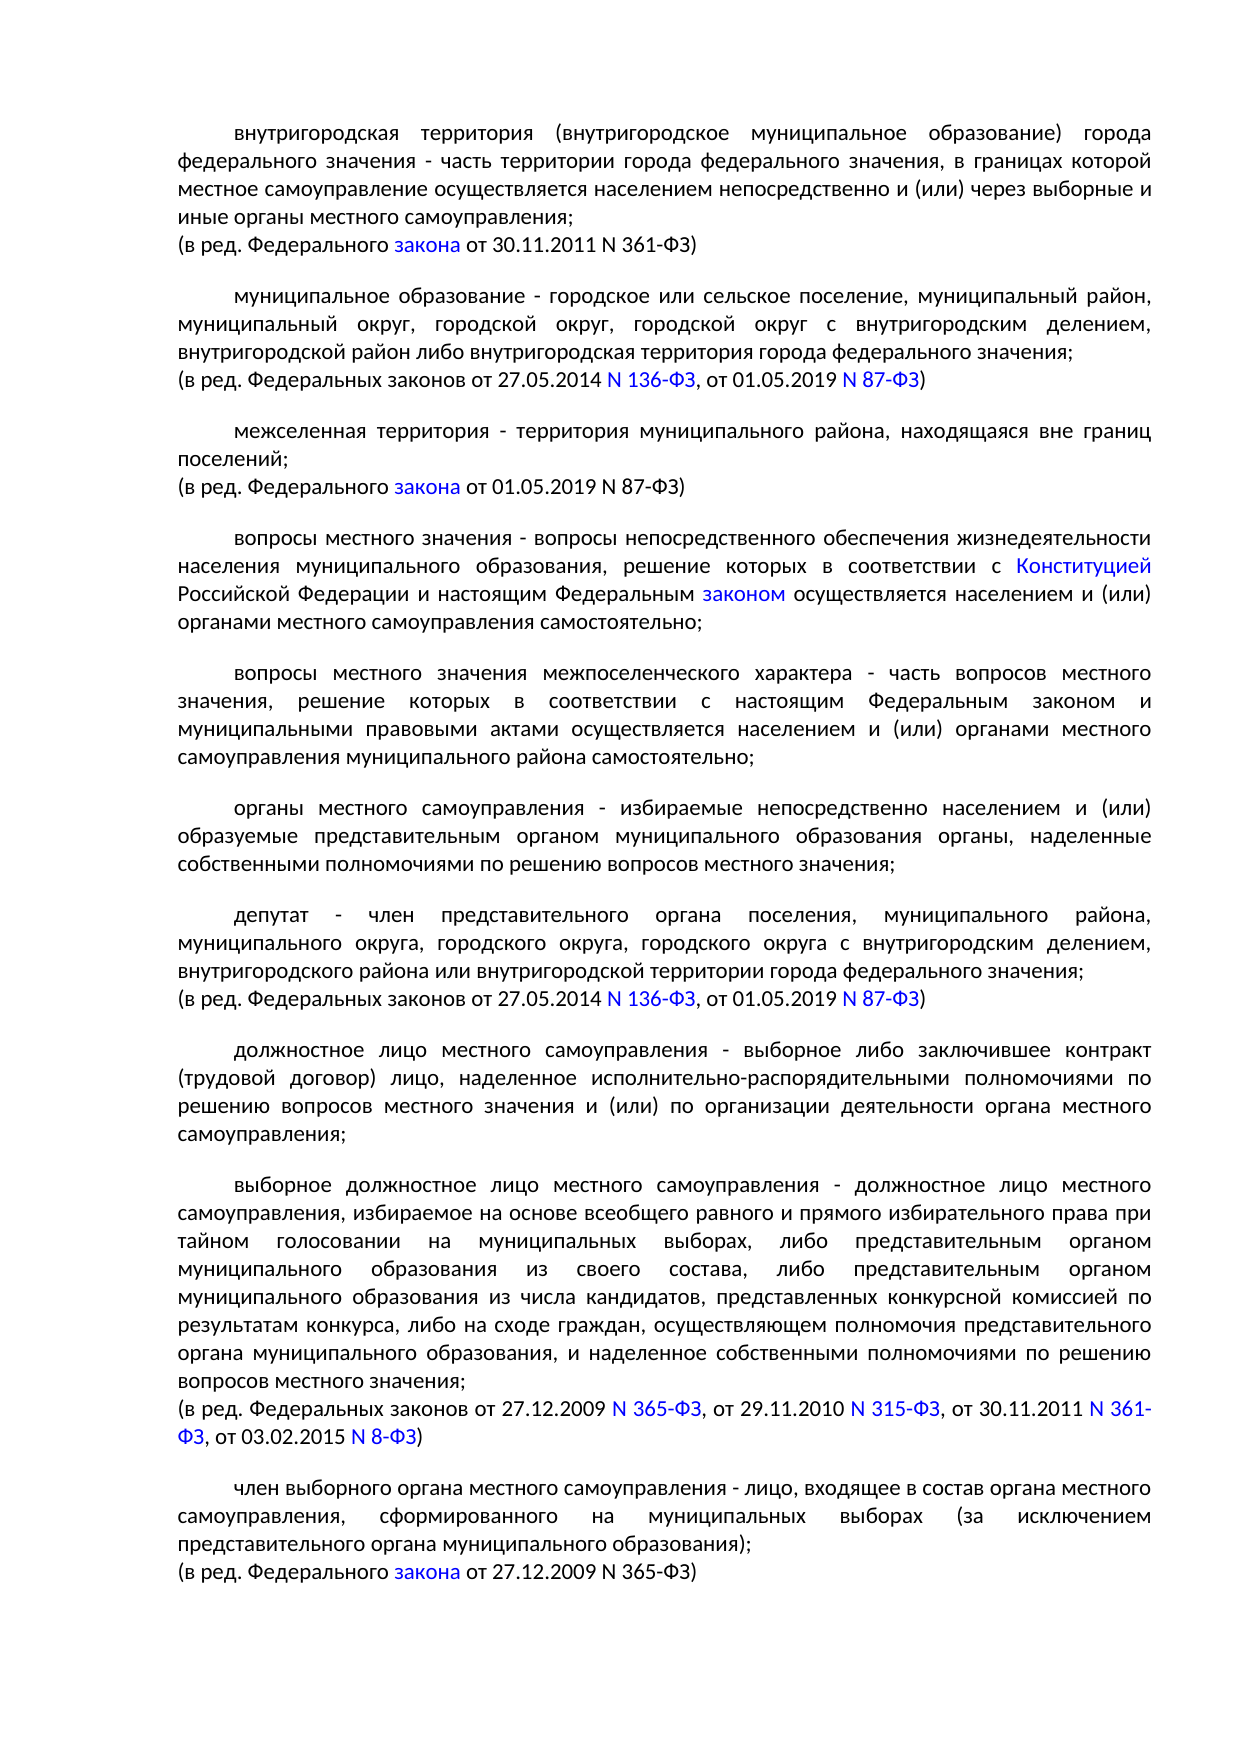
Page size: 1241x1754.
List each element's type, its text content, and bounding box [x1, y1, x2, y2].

text (в ред. Федерального закона от 30.11.2011 N 361-ФЗ) [177, 230, 1152, 258]
text (в ред. Федеральных законов от 27.12.2009 N 365-ФЗ, от 29.11.2010 N 315-ФЗ, от 30.11.2011 N 361-ФЗ, от 03.02.2015 N 8-ФЗ) [177, 1394, 1152, 1450]
text (в ред. Федеральных законов от 27.05.2014 N 136-ФЗ, от 01.05.2019 N 87-ФЗ) [177, 984, 1152, 1012]
text выборное должностное лицо местного самоуправления - должностное лицо местного самоуправления, избираемое на основе всеобщего равного и прямого избирательного права при тайном голосовании на муниципальных выборах, либо представительным органом муниципального образования из своего состава, либо представительным органом муниципального образования из числа кандидатов, представленных конкурсной комиссией по результатам конкурса, либо на сходе граждан, осуществляющем полномочия представительного органа муниципального образования, и наделенное собственными полномочиями по решению вопросов местного значения; [177, 1170, 1152, 1394]
text должностное лицо местного самоуправления - выборное либо заключившее контракт (трудовой договор) лицо, наделенное исполнительно-распорядительными полномочиями по решению вопросов местного значения и (или) по организации деятельности органа местного самоуправления; [177, 1035, 1152, 1147]
text (в ред. Федерального закона от 01.05.2019 N 87-ФЗ) [177, 472, 1152, 500]
text депутат - член представительного органа поселения, муниципального района, муниципального округа, городского округа, городского округа с внутригородским делением, внутригородского района или внутригородской территории города федерального значения; [177, 900, 1152, 984]
text муниципальное образование - городское или сельское поселение, муниципальный район, муниципальный округ, городской округ, городской округ с внутригородским делением, внутригородской район либо внутригородская территория города федерального значения; [177, 281, 1152, 365]
text внутригородская территория (внутригородское муниципальное образование) города федерального значения - часть территории города федерального значения, в границах которой местное самоуправление осуществляется населением непосредственно и (или) через выборные и иные органы местного самоуправления; [177, 118, 1152, 230]
text вопросы местного значения - вопросы непосредственного обеспечения жизнедеятельности населения муниципального образования, решение которых в соответствии с Конституцией Российской Федерации и настоящим Федеральным законом осуществляется населением и (или) органами местного самоуправления самостоятельно; [177, 523, 1152, 635]
text органы местного самоуправления - избираемые непосредственно населением и (или) образуемые представительным органом муниципального образования органы, наделенные собственными полномочиями по решению вопросов местного значения; [177, 793, 1152, 877]
text (в ред. Федеральных законов от 27.05.2014 N 136-ФЗ, от 01.05.2019 N 87-ФЗ) [177, 365, 1152, 393]
text (в ред. Федерального закона от 27.12.2009 N 365-ФЗ) [177, 1557, 1152, 1585]
text вопросы местного значения межпоселенческого характера - часть вопросов местного значения, решение которых в соответствии с настоящим Федеральным законом и муниципальными правовыми актами осуществляется населением и (или) органами местного самоуправления муниципального района самостоятельно; [177, 658, 1152, 770]
text член выборного органа местного самоуправления - лицо, входящее в состав органа местного самоуправления, сформированного на муниципальных выборах (за исключением представительного органа муниципального образования); [177, 1473, 1152, 1557]
text межселенная территория - территория муниципального района, находящаяся вне границ поселений; [177, 416, 1152, 472]
